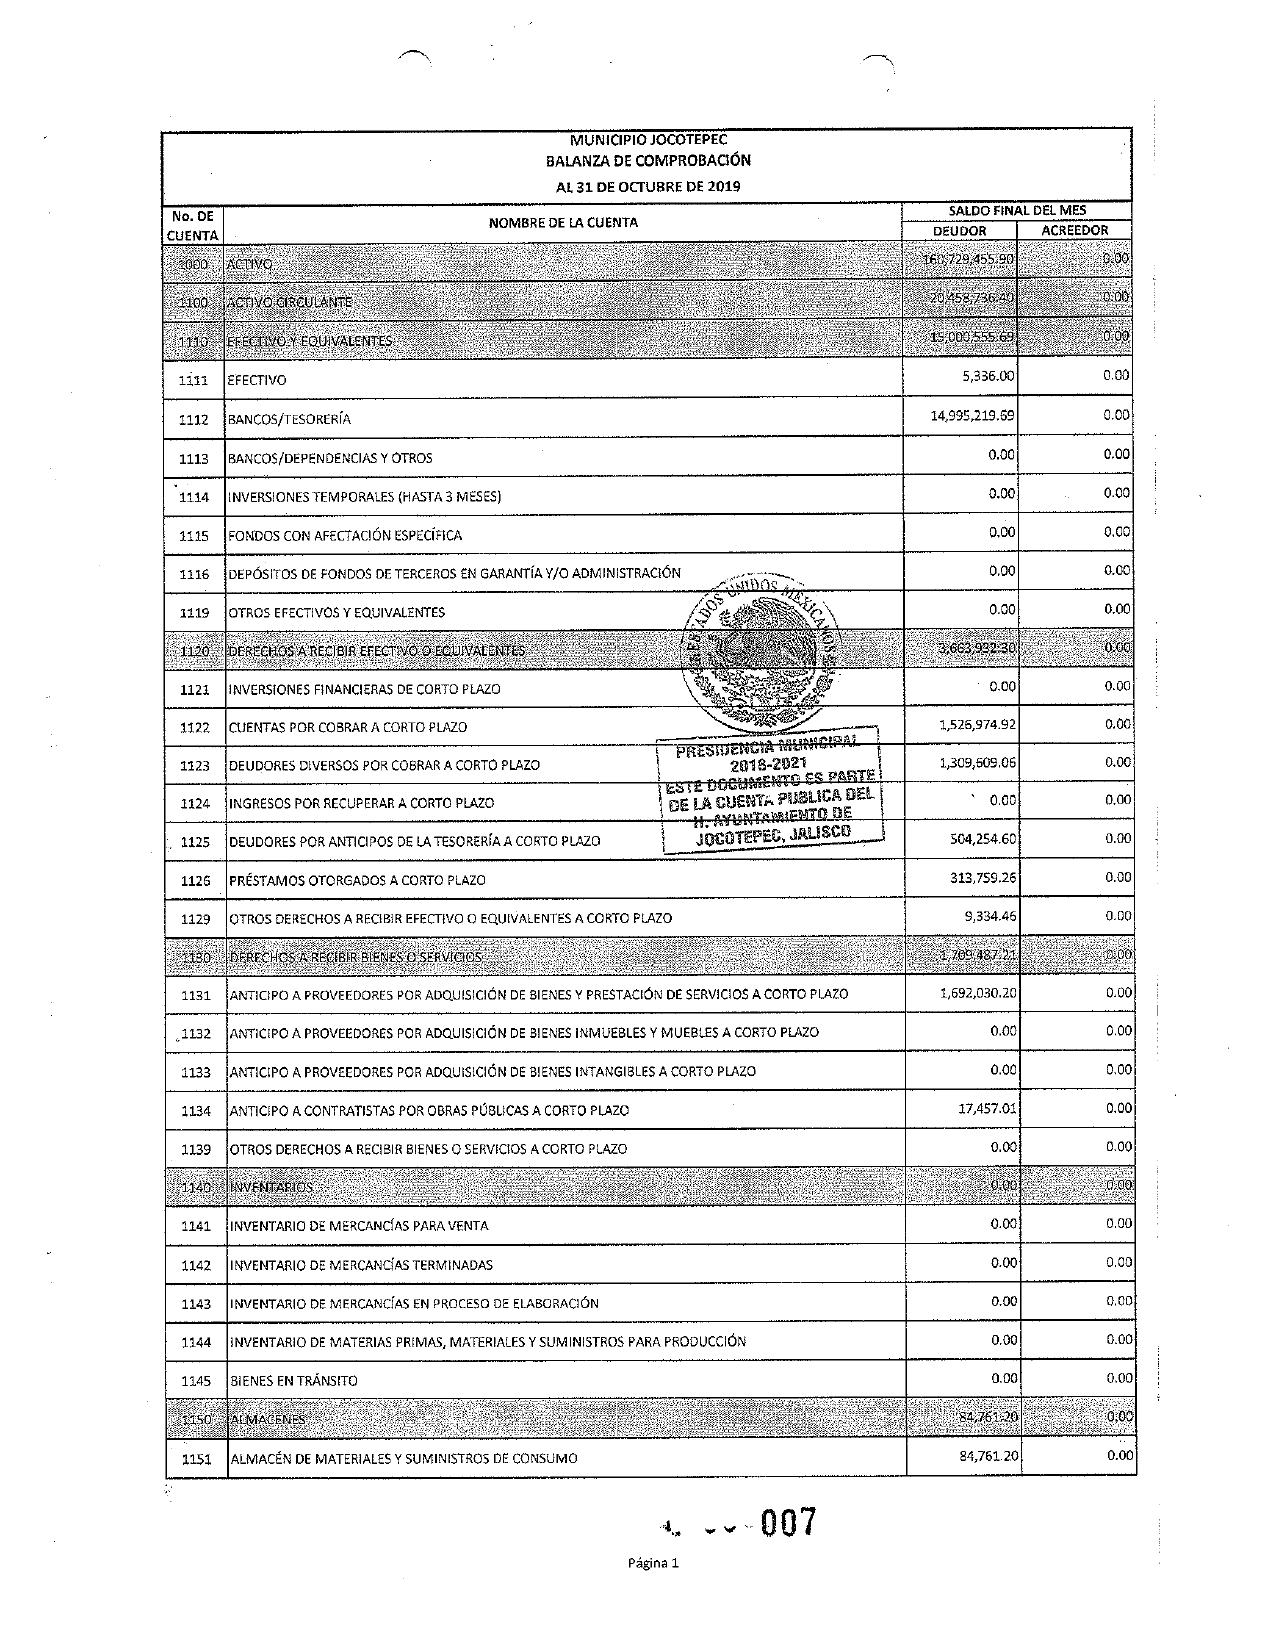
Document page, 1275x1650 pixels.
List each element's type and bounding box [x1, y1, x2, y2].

picture [44, 22, 1229, 1579]
